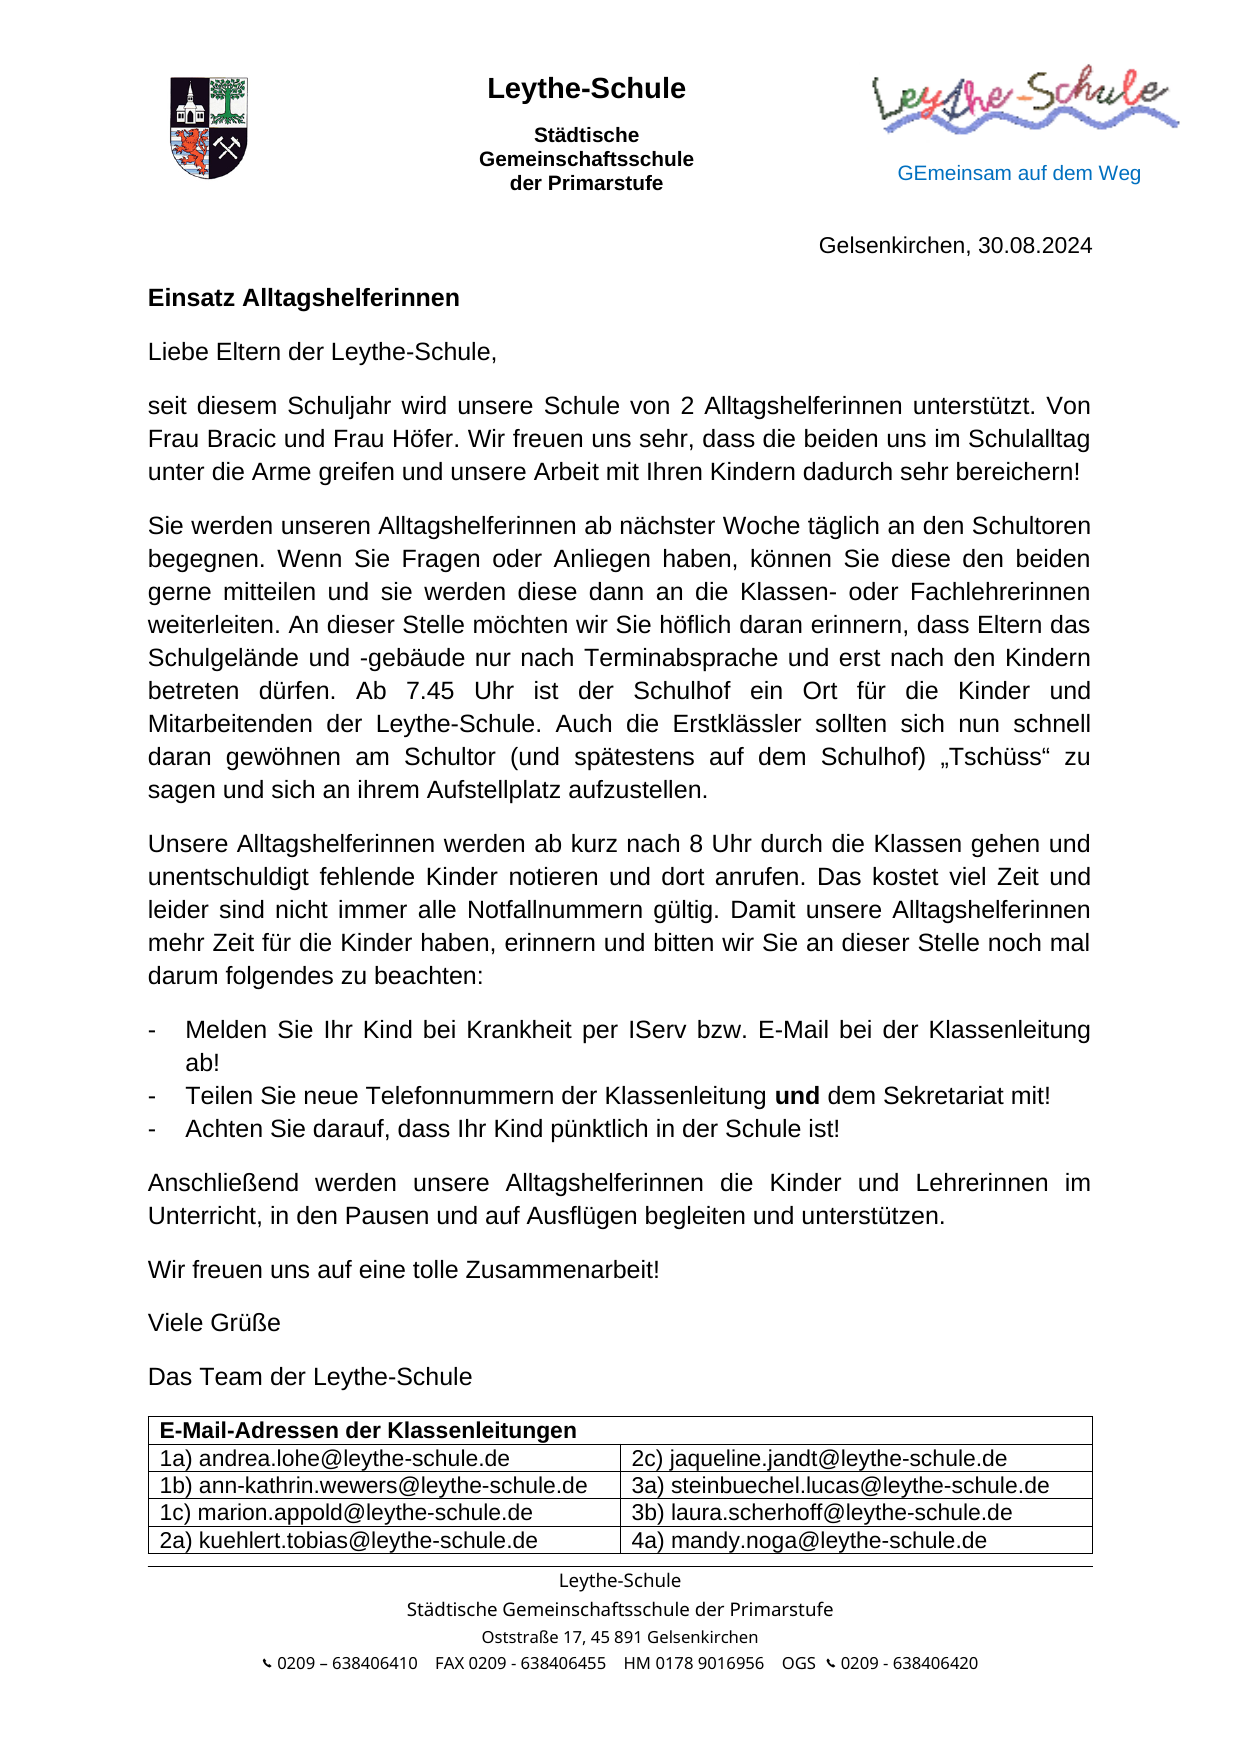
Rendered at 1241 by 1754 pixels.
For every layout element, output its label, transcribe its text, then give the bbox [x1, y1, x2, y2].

table_cell 3b) laura.scherhoff@leythe-schule.de [621, 1499, 1092, 1526]
text seit diesem Schuljahr wird unsere Schule von 2 Alltagshelferinnen unterstützt. Von Frau Bracic und Frau Höfer. Wir freuen uns sehr, dass die beiden uns im Schulalltag unter die Arme greifen und unsere Arbeit mit Ihren Kindern dadurch sehr bereichern! [148, 391, 1093, 486]
picture [147, 73, 273, 187]
table_cell 4a) mandy.noga@leythe-schule.de [621, 1527, 1092, 1553]
text Wir freuen uns auf eine tolle Zusammenarbeit! [148, 1254, 1093, 1283]
text Das Team der Leythe-Schule [148, 1362, 1093, 1391]
table_cell 2c) jaqueline.jandt@leythe-schule.de [621, 1445, 1092, 1471]
text Gelsenkirchen, 30.08.2024 [148, 232, 1093, 258]
table_cell 2a) kuehlert.tobias@leythe-schule.de [149, 1527, 620, 1553]
table_cell 1b) ann-kathrin.wewers@leythe-schule.de [149, 1472, 620, 1498]
text Viele Grüße [148, 1308, 1093, 1337]
table_cell 1c) marion.appold@leythe-schule.de [149, 1499, 620, 1526]
picture [858, 0, 1193, 234]
text Sie werden unseren Alltagshelferinnen ab nächster Woche täglich an den Schultoren begegnen. Wenn Sie Fragen oder Anliegen haben, können Sie diese den beiden gerne mitteilen und sie werden diese dann an die Klassen- oder Fachlehrerinnen weiterleiten. An dieser Stelle möchten wir Sie höflich daran erinnern, dass Eltern das Schulgelände und -gebäude nur nach Terminabsprache und erst nach den Kindern betreten dürfen. Ab 7.45 Uhr ist der Schulhof ein Ort für die Kinder und Mitarbeitenden der Leythe-Schule. Auch die Erstklässler sollten sich nun schnell daran gewöhnen am Schultor (und spätestens auf dem Schulhof) „Tschüss“ zu sagen und sich an ihrem Aufstellplatz aufzustellen. [148, 511, 1093, 804]
table_header E-Mail-Adressen der Klassenleitungen [149, 1417, 1092, 1443]
text Liebe Eltern der Leythe-Schule, [148, 337, 1093, 366]
list Teilen Sie neue Telefonnummern der Klassenleitung und dem Sekretariat mit! [148, 1081, 1093, 1109]
table_cell 1a) andrea.lohe@leythe-schule.de [149, 1445, 620, 1471]
text Unsere Alltagshelferinnen werden ab kurz nach 8 Uhr durch die Klassen gehen und unentschuldigt fehlende Kinder notieren und dort anrufen. Das kostet viel Zeit und leider sind nicht immer alle Notfallnummern gültig. Damit unsere Alltagshelferinnen mehr Zeit für die Kinder haben, erinnern und bitten wir Sie an dieser Stelle noch mal darum folgendes zu beachten: [148, 829, 1093, 990]
list Achten Sie darauf, dass Ihr Kind pünktlich in der Schule ist! [148, 1114, 1093, 1143]
table_cell 3a) steinbuechel.lucas@leythe-schule.de [621, 1472, 1092, 1498]
text Einsatz Alltagshelferinnen [148, 283, 1093, 312]
text Anschließend werden unsere Alltagshelferinnen die Kinder und Lehrerinnen im Unterricht, in den Pausen und auf Ausflügen begleiten und unterstützen. [148, 1168, 1093, 1229]
list Melden Sie Ihr Kind bei Krankheit per IServ bzw. E-Mail bei der Klassenleitung ab! [148, 1015, 1093, 1077]
